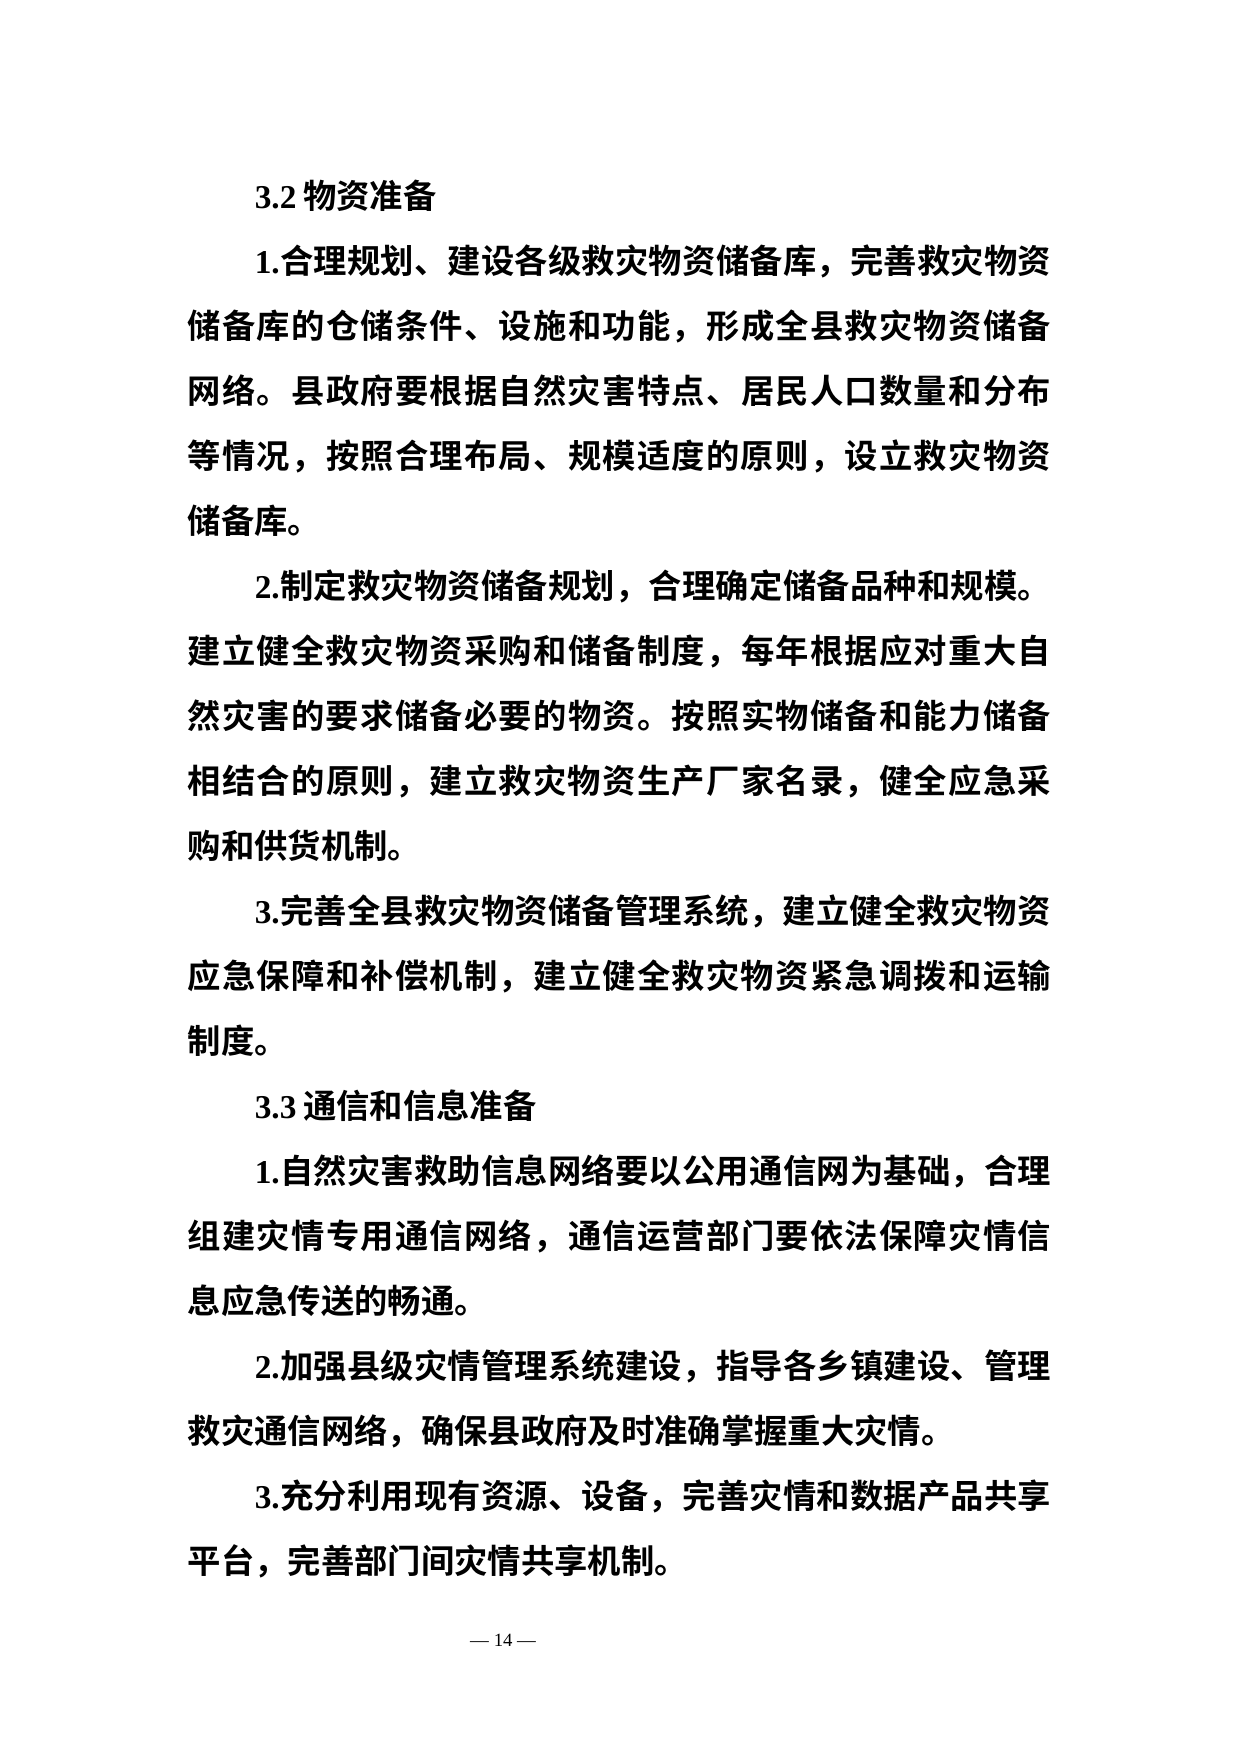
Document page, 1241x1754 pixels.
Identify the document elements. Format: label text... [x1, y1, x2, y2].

text 3.充分利用现有资源、设备，完善灾情和数据产品共享平台，完善部门间灾情共享机制。 [187, 1462, 1053, 1592]
text 1.合理规划、建设各级救灾物资储备库，完善救灾物资储备库的仓储条件、设施和功能，形成全县救灾物资储备网络。县政府要根据自然灾害特点、居民人口数量和分布等情况，按照合理布局、规模适度的原则，设立救灾物资储备库。 [187, 227, 1053, 552]
text 1.自然灾害救助信息网络要以公用通信网为基础，合理组建灾情专用通信网络，通信运营部门要依法保障灾情信息应急传送的畅通。 [187, 1137, 1053, 1332]
text 3.2物资准备 [187, 162, 1053, 227]
text 2.加强县级灾情管理系统建设，指导各乡镇建设、管理救灾通信网络，确保县政府及时准确掌握重大灾情。 [187, 1332, 1053, 1462]
text 2.制定救灾物资储备规划，合理确定储备品种和规模。建立健全救灾物资采购和储备制度，每年根据应对重大自然灾害的要求储备必要的物资。按照实物储备和能力储备相结合的原则，建立救灾物资生产厂家名录，健全应急采购和供货机制。 [187, 552, 1053, 877]
text 3.完善全县救灾物资储备管理系统，建立健全救灾物资应急保障和补偿机制，建立健全救灾物资紧急调拨和运输制度。 [187, 877, 1053, 1072]
text 3.3通信和信息准备 [187, 1072, 1053, 1137]
